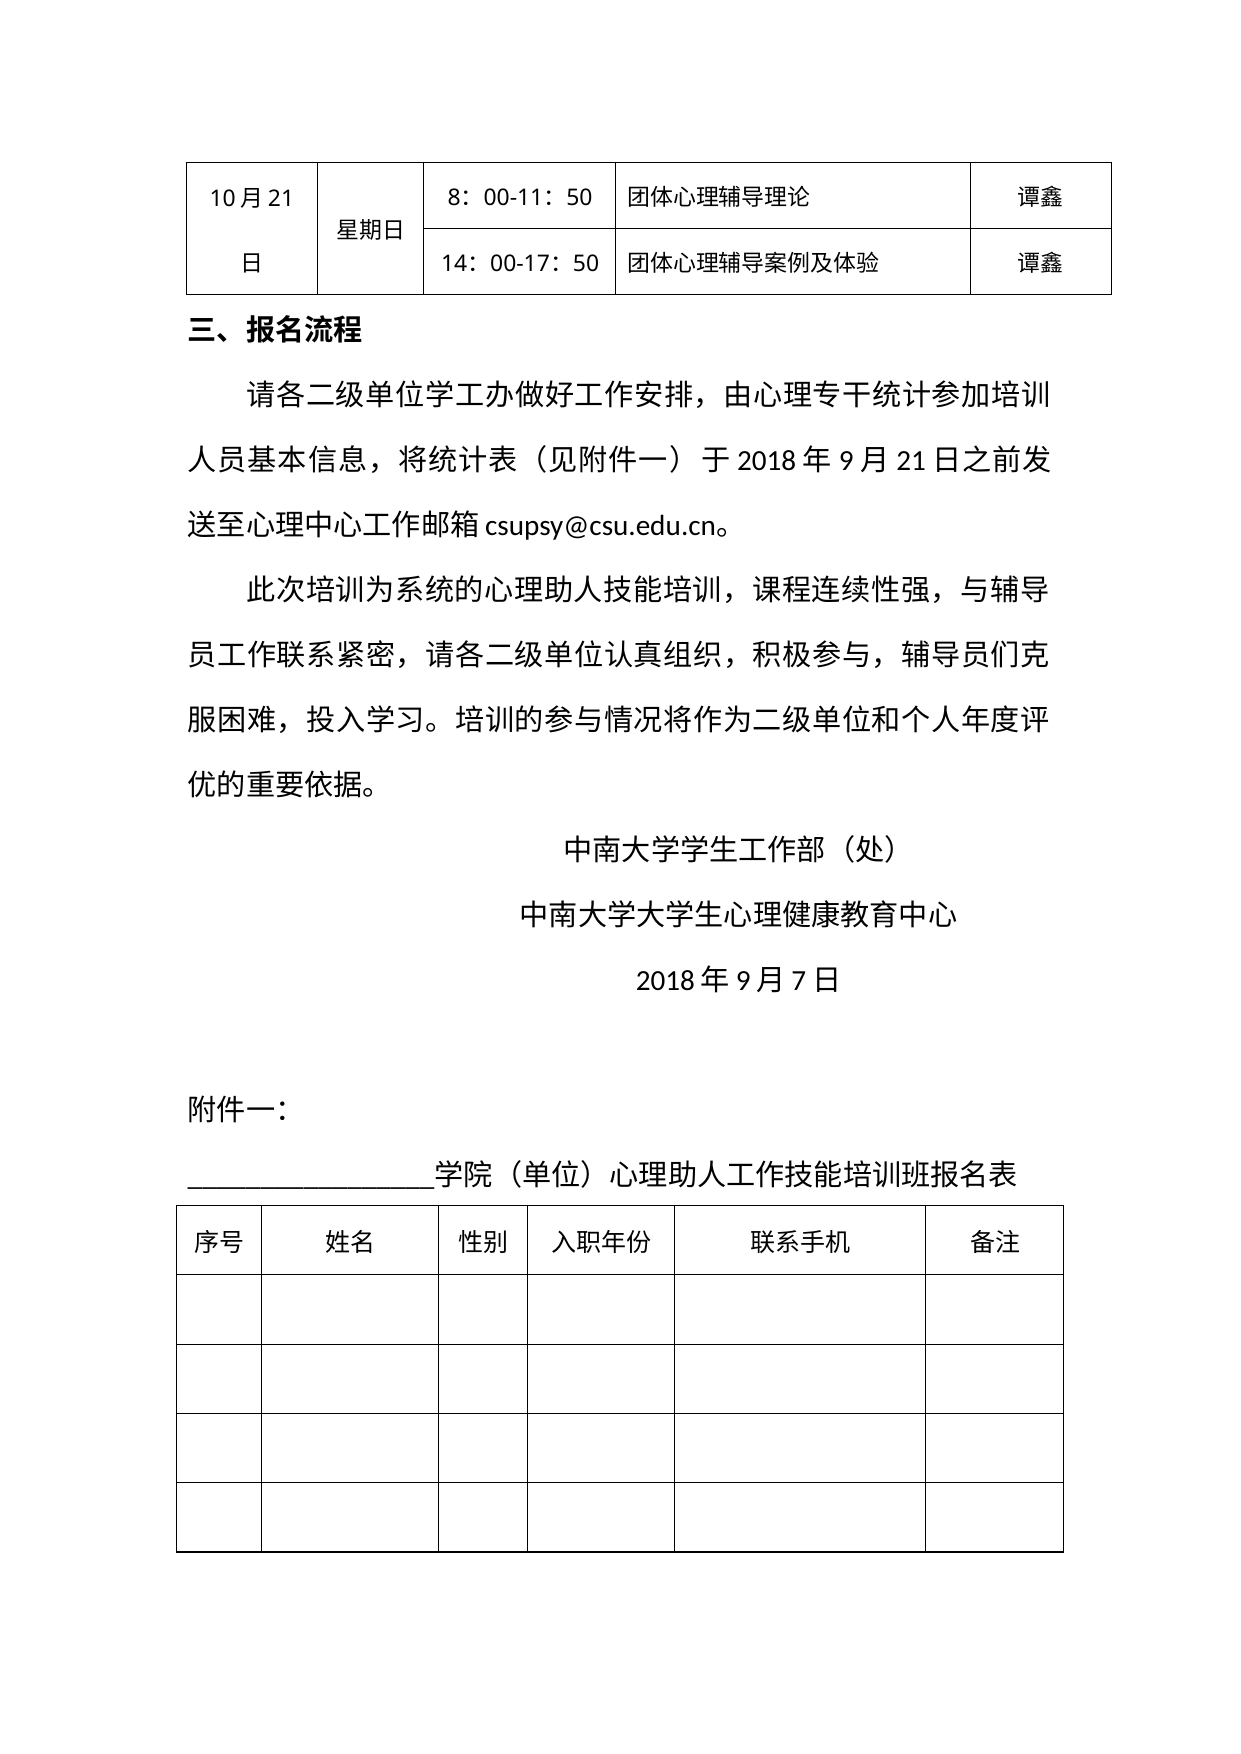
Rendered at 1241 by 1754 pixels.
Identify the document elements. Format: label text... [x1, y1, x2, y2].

table_cell [528, 1275, 674, 1344]
table_header 姓名 [262, 1206, 438, 1274]
table_cell [675, 1275, 925, 1344]
table_cell 14：00-17：50 [424, 229, 615, 294]
text 请各二级单位学工办做好工作安排，由心理专干统计参加培训人员基本信息，将统计表（见附件一）于2018年9月21日之前发送至心理中心工作邮箱csupsy@csu.edu.cn。 [187, 360, 1053, 555]
table_cell [177, 1414, 261, 1482]
text 中南大学大学生心理健康教育中心 [424, 880, 1053, 945]
table_cell 8：00-11：50 [424, 163, 615, 228]
table_cell [439, 1414, 527, 1482]
table_header 性别 [439, 1206, 527, 1274]
table_cell [177, 1345, 261, 1413]
table_cell [926, 1483, 1063, 1551]
table_cell [528, 1414, 674, 1482]
table_cell [675, 1414, 925, 1482]
text 附件一： [187, 1075, 1053, 1140]
table_cell [528, 1345, 674, 1413]
table_cell [262, 1414, 438, 1482]
table_header 入职年份 [528, 1206, 674, 1274]
table_cell [675, 1345, 925, 1413]
table_cell 谭鑫 [971, 229, 1111, 294]
text 此次培训为系统的心理助人技能培训，课程连续性强，与辅导员工作联系紧密，请各二级单位认真组织，积极参与，辅导员们克服困难，投入学习。培训的参与情况将作为二级单位和个人年度评优的重要依据。 [187, 555, 1053, 815]
table_cell [439, 1483, 527, 1551]
table_cell [262, 1275, 438, 1344]
table_header 联系手机 [675, 1206, 925, 1274]
text _________________学院（单位）心理助人工作技能培训班报名表 [187, 1140, 1053, 1205]
text 2018年9月7日 [424, 945, 1053, 1010]
table_cell [926, 1345, 1063, 1413]
table_cell 团体心理辅导案例及体验 [616, 229, 970, 294]
text 三、报名流程 [187, 295, 1053, 360]
table_cell [262, 1345, 438, 1413]
table_header 备注 [926, 1206, 1063, 1274]
table_cell [177, 1483, 261, 1551]
table_cell 10月21日 [187, 163, 317, 294]
table_cell [675, 1483, 925, 1551]
table_cell 谭鑫 [971, 163, 1111, 228]
table_header 序号 [177, 1206, 261, 1274]
table_cell [262, 1483, 438, 1551]
table_cell 团体心理辅导理论 [616, 163, 970, 228]
table_cell [926, 1414, 1063, 1482]
table_cell [528, 1483, 674, 1551]
table_cell [439, 1275, 527, 1344]
text 中南大学学生工作部（处） [424, 815, 1053, 880]
table_cell [926, 1275, 1063, 1344]
table_cell [177, 1275, 261, 1344]
table_cell 星期日 [318, 163, 423, 294]
table_cell [439, 1345, 527, 1413]
